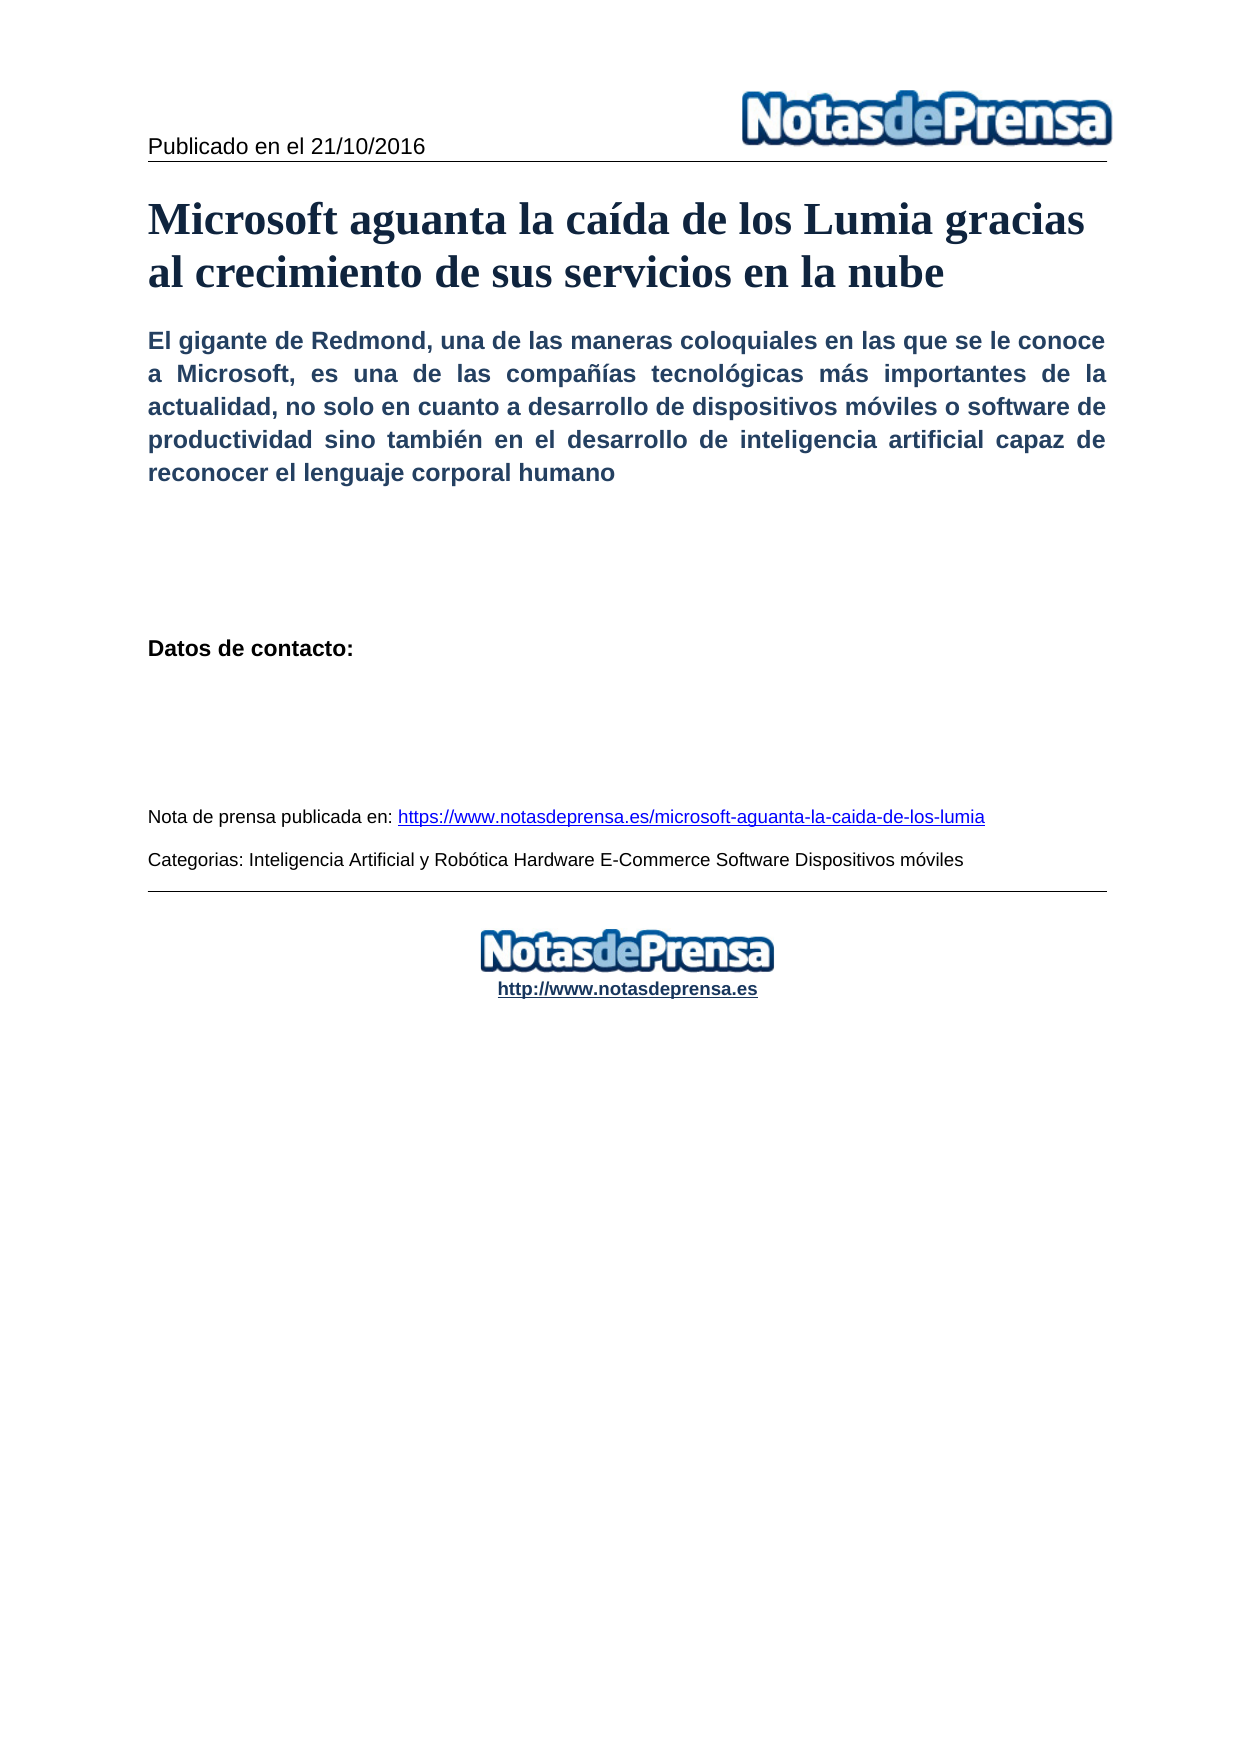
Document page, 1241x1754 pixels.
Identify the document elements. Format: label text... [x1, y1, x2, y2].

text Nota de prensa publicada en: https://www.notasdeprensa.es/microsoft-aguanta-la-caida-de-los-lumia [148, 806, 1107, 828]
text Datos de contacto: [148, 634, 1107, 661]
subtitle Microsoft aguanta la caída de los Lumia gracias al crecimiento de sus servicios en la nube [148, 192, 1107, 297]
picture [742, 90, 1113, 148]
subtitle El gigante de Redmond, una de las maneras coloquiales en las que se le conoce a Microsoft, es una de las compañías tecnológicas más importantes de la actualidad, no solo en cuanto a desarrollo de dispositivos móviles o software de productividad sino también en el desarrollo de inteligencia artificial capaz de reconocer el lenguaje corporal humano [148, 326, 1107, 487]
text http://www.notasdeprensa.es [148, 978, 1107, 1000]
text Categorias: Inteligencia Artificial y Robótica Hardware E-Commerce Software Dispositivos móviles [148, 849, 1107, 870]
picture [480, 928, 775, 974]
text Publicado en el 21/10/2016 [148, 133, 1107, 161]
